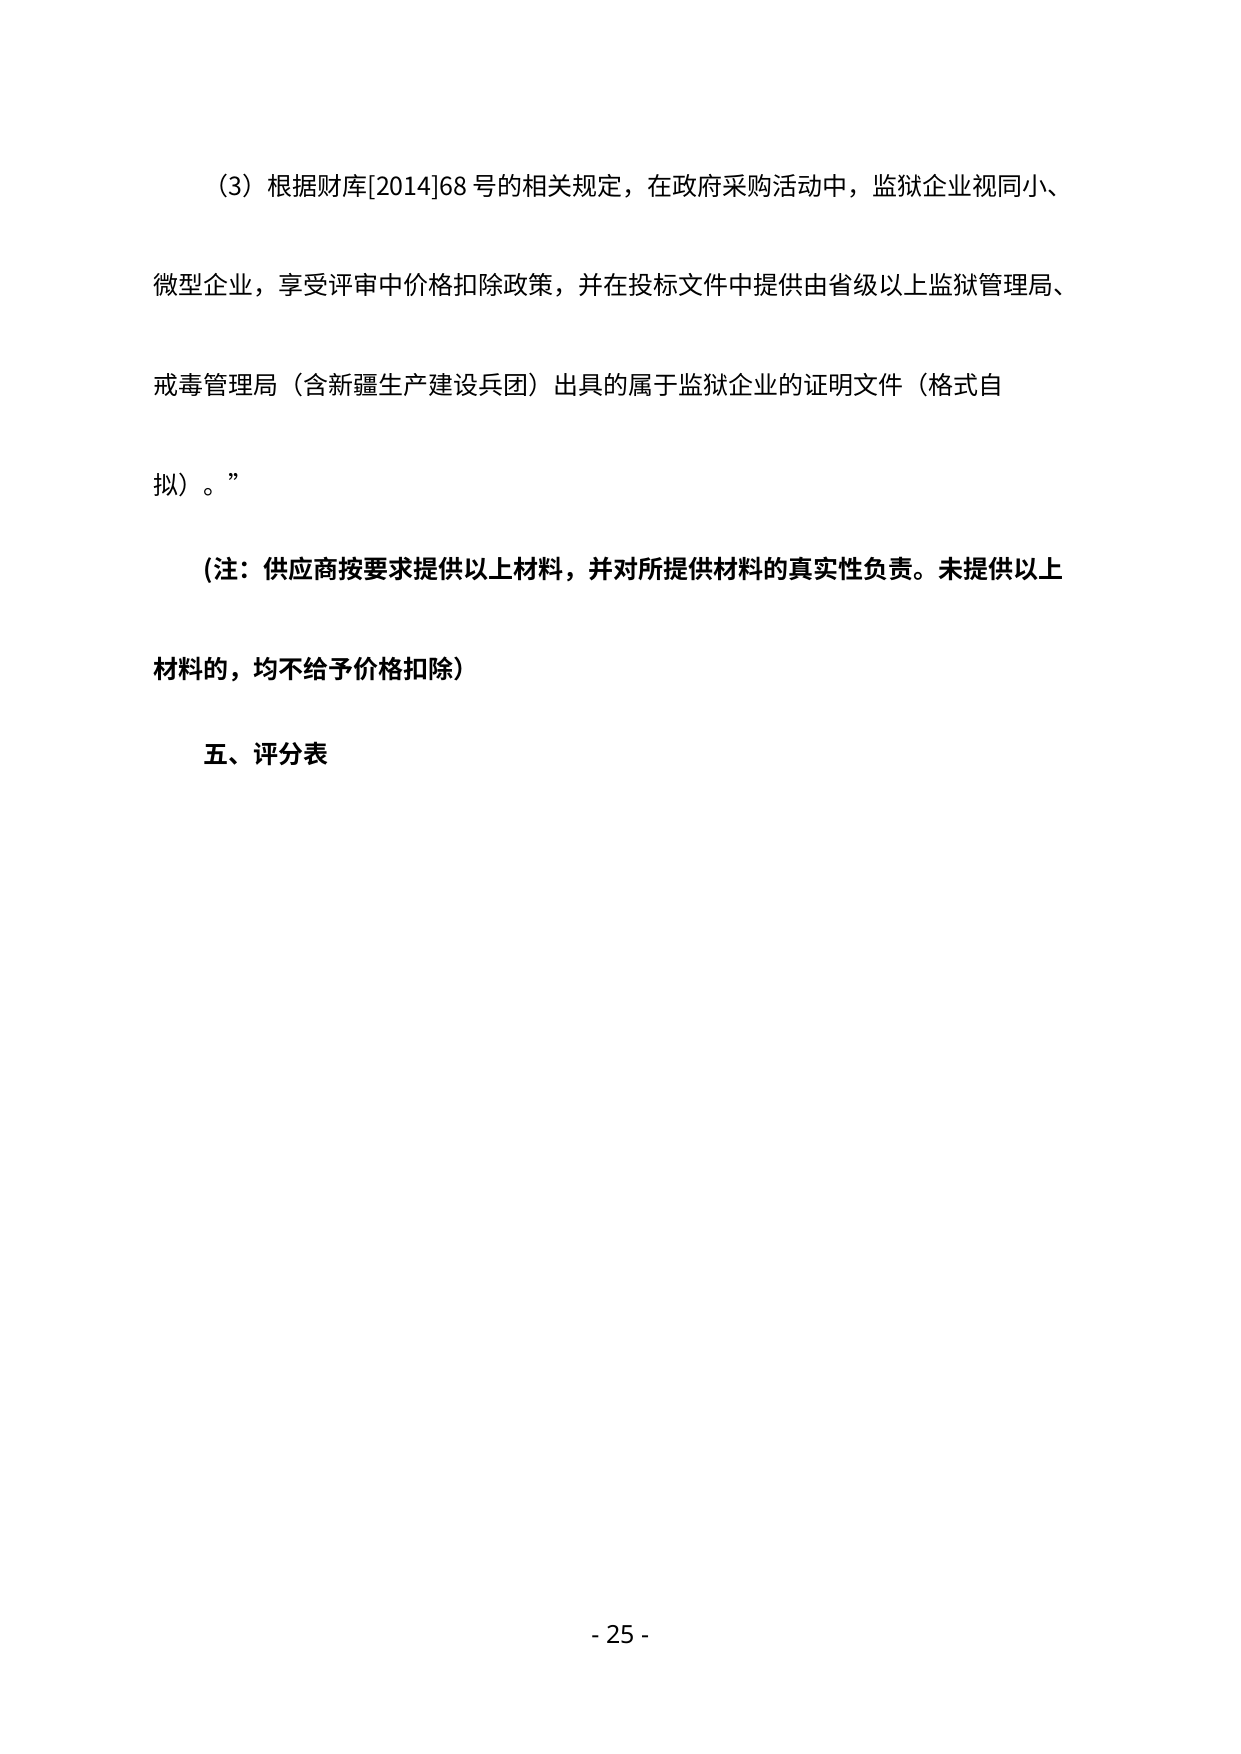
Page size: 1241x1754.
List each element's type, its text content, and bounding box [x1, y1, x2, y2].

text (注：供应商按要求提供以上材料，并对所提供材料的真实性负责。未提供以上材料的，均不给予价格扣除） [153, 535, 1087, 701]
text （3）根据财库[2014]68号的相关规定，在政府采购活动中，监狱企业视同小、微型企业，享受评审中价格扣除政策，并在投标文件中提供由省级以上监狱管理局、戒毒管理局（含新疆生产建设兵团）出具的属于监狱企业的证明文件（格式自拟）。” [153, 151, 1078, 517]
list 评分表 [153, 719, 1087, 785]
